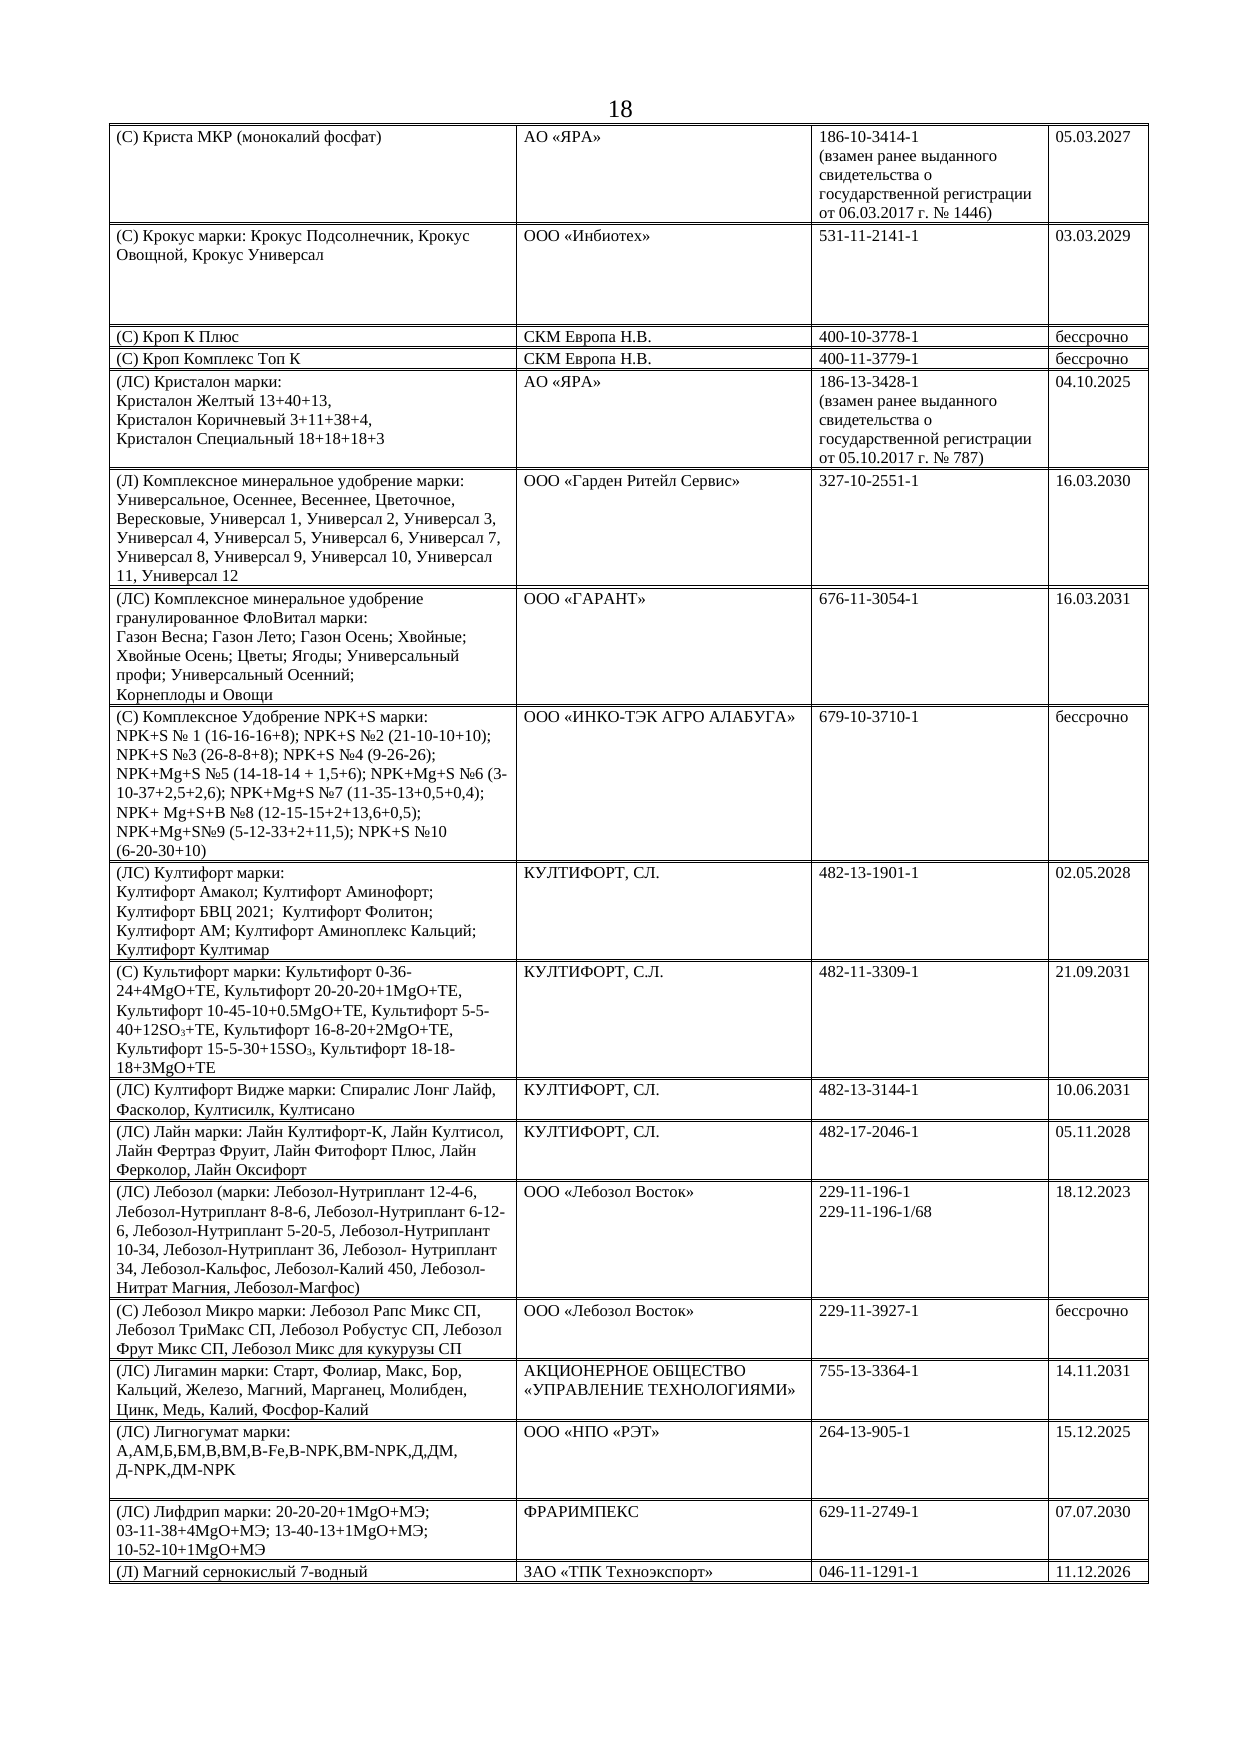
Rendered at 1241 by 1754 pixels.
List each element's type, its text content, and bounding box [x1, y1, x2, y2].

table_cell 629-11-2749-1 [812, 1501, 1048, 1559]
table_cell 16.03.2030 [1049, 470, 1148, 585]
table_cell (ЛС) Кристалон марки: Кристалон Желтый 13+40+13, Кристалон Коричневый 3+11+38+4, Кристалон Специальный 18+18+18+3 [110, 371, 516, 467]
table_cell (С) Лебозол Микро марки: Лебозол Рапс Микс СП, Лебозол ТриМакс СП, Лебозол Робустус СП, Лебозол Фрут Микс СП, Лебозол Микс для кукурузы СП [110, 1300, 516, 1358]
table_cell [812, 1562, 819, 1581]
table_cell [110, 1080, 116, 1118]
table_cell 03.03.2029 [1049, 225, 1148, 324]
table_cell 755-13-3364-1 [812, 1361, 1048, 1418]
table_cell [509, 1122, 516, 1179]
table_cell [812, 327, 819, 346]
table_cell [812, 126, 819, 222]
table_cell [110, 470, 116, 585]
table_cell 10.06.2031 [1049, 1080, 1148, 1118]
table_cell КУЛТИФОРТ, СЛ. [517, 1080, 811, 1118]
table_cell бессрочно [1049, 1300, 1148, 1358]
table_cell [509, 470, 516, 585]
table_cell (С) Кроп К Плюс [110, 327, 516, 346]
table_cell 679-10-3710-1 [812, 707, 1048, 860]
table_cell бессрочно [1049, 707, 1148, 860]
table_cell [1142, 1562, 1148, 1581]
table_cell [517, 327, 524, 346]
table_cell 531-11-2141-1 [812, 225, 1048, 324]
table_cell (ЛС) Култифорт марки: Култифорт Амакол; Култифорт Аминофорт; Култифорт БВЦ 2021; Култифорт Фолитон; Култифорт АМ; Култифорт Аминоплекс Кальций; Култифорт Култимар [110, 863, 516, 959]
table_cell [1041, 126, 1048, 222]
table_cell (Л) Магний сернокислый 7-водный [110, 1562, 516, 1581]
table_cell (ЛС) Лигногумат марки: А,АМ,Б,БМ,В,ВМ,В-Fe,B-NPK,BM-NPK,Д,ДМ, Д-NPK,ДМ-NPK [110, 1422, 516, 1498]
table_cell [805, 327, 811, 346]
table_cell ООО «ГАРАНТ» [517, 589, 811, 703]
table_cell бессрочно [1049, 349, 1148, 368]
table_cell ООО «Гарден Ритейл Сервис» [517, 470, 811, 585]
table_cell 482-13-3144-1 [812, 1080, 1048, 1118]
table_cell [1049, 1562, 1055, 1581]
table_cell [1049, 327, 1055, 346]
table_cell 07.07.2030 [1049, 1501, 1148, 1559]
table_cell (ЛС) Лебозол (марки: Лебозол-Нутриплант 12-4-6, Лебозол-Нутриплант 8-8-6, Лебозол-Нутриплант 6-12-6, Лебозол-Нутриплант 5-20-5, Лебозол-Нутриплант 10-34, Лебозол-Нутриплант 36, Лебозол- Нутриплант 34, Лебозол-Кальфос, Лебозол-Калий 450, Лебозол-Нитрат Магния, Лебозол-Магфос) [110, 1182, 516, 1297]
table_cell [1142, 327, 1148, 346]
table_cell 264-13-905-1 [812, 1422, 1048, 1498]
table_cell КУЛТИФОРТ, СЛ. [517, 1122, 811, 1179]
table_cell СКМ Европа Н.В. [517, 349, 811, 368]
table_cell КУЛТИФОРТ, С.Л. [517, 962, 811, 1077]
table_cell (С) Крокус марки: Крокус Подсолнечник, Крокус Овощной, Крокус Универсал [110, 225, 516, 324]
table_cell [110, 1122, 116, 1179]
table_cell ООО «Лебозол Восток» [517, 1300, 811, 1358]
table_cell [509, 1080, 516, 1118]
table_cell (ЛС) Комплексное минеральное удобрение гранулированное ФлоВитал марки: Газон Весна; Газон Лето; Газон Осень; Хвойные; Хвойные Осень; Цветы; Ягоды; Универсальный профи; Универсальный Осенний; Корнеплоды и Овощи [110, 589, 516, 703]
table_cell АО «ЯРА» [517, 126, 811, 222]
table_cell КУЛТИФОРТ, СЛ. [517, 863, 811, 959]
table_cell 327-10-2551-1 [812, 470, 1048, 585]
table_cell ООО «НПО «РЭТ» [517, 1422, 811, 1498]
table_cell 16.03.2031 [1049, 589, 1148, 703]
table_cell 14.11.2031 [1049, 1361, 1148, 1418]
table_cell (ЛС) Лифдрип марки: 20-20-20+1MgO+МЭ; 03-11-38+4MgО+МЭ; 13-40-13+1MgO+МЭ; 10-52-10+1MgO+МЭ [110, 1501, 516, 1559]
table_cell ООО «ИНКО-ТЭК АГРО АЛАБУГА» [517, 707, 811, 860]
table_cell ООО «Инбиотех» [517, 225, 811, 324]
table_cell 04.10.2025 [1049, 371, 1148, 467]
table_cell 05.11.2028 [1049, 1122, 1148, 1179]
table_cell (ЛС) Лигамин марки: Старт, Фолиар, Макс, Бор, Кальций, Железо, Магний, Марганец, Молибден, Цинк, Медь, Калий, Фосфор-Калий [110, 1361, 516, 1418]
table_cell АКЦИОНЕРНОЕ ОБЩЕСТВО «УПРАВЛЕНИЕ ТЕХНОЛОГИЯМИ» [517, 1361, 811, 1418]
table_cell 482-13-1901-1 [812, 863, 1048, 959]
table_cell 15.12.2025 [1049, 1422, 1148, 1498]
table_cell 21.09.2031 [1049, 962, 1148, 1077]
table_cell АО «ЯРА» [517, 371, 811, 467]
table_cell ООО «Лебозол Восток» [517, 1182, 811, 1297]
table_cell (С) Кроп Комплекс Топ К [110, 349, 516, 368]
table_cell 18.12.2023 [1049, 1182, 1148, 1297]
table_cell 482-17-2046-1 [812, 1122, 1048, 1179]
table_cell 676-11-3054-1 [812, 589, 1048, 703]
table_cell (С) Культифорт марки: Культифорт 0-36-24+4MgO+TE, Культифорт 20-20-20+1MgO+TE, Культифорт 10-45-10+0.5MgO+TE, Культифорт 5-5-40+12SO3+TE, Культифорт 16-8-20+2MgO+TE, Культифорт 15-5-30+15SO3, Культифорт 18-18-18+3MgO+TE [110, 962, 516, 1077]
table_cell ФРАРИМПЕКС [517, 1501, 811, 1559]
table_cell (С) Комплексное Удобрение NPK+S марки: NPK+S № 1 (16-16-16+8); NPK+S №2 (21-10-10+10); NPK+S №3 (26-8-8+8); NPK+S №4 (9-26-26); NPK+Mg+S №5 (14-18-14 + 1,5+6); NPK+Mg+S №6 (3-10-37+2,5+2,6); NPK+Mg+S №7 (11-35-13+0,5+0,4); NPK+ Mg+S+B №8 (12-15-15+2+13,6+0,5); NPK+Mg+S№9 (5-12-33+2+11,5); NPK+S №10 (6-20-30+10) [110, 707, 516, 860]
table_cell 05.03.2027 [1049, 126, 1148, 222]
table_cell 229-11-3927-1 [812, 1300, 1048, 1358]
table_cell 229-11-196-1 229-11-196-1/68 [812, 1182, 1048, 1297]
table_cell 400-11-3779-1 [812, 349, 1048, 368]
table_cell 482-11-3309-1 [812, 962, 1048, 1077]
table_cell 186-13-3428-1 (взамен ранее выданного свидетельства о государственной регистрации от 05.10.2017 г. № 787) [812, 371, 1048, 467]
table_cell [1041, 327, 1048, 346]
table_cell ЗАО «ТПК Техноэкспорт» [517, 1562, 811, 1581]
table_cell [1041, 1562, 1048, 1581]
table_cell (С) Криста МКР (монокалий фосфат) [110, 126, 516, 222]
table_cell 02.05.2028 [1049, 863, 1148, 959]
